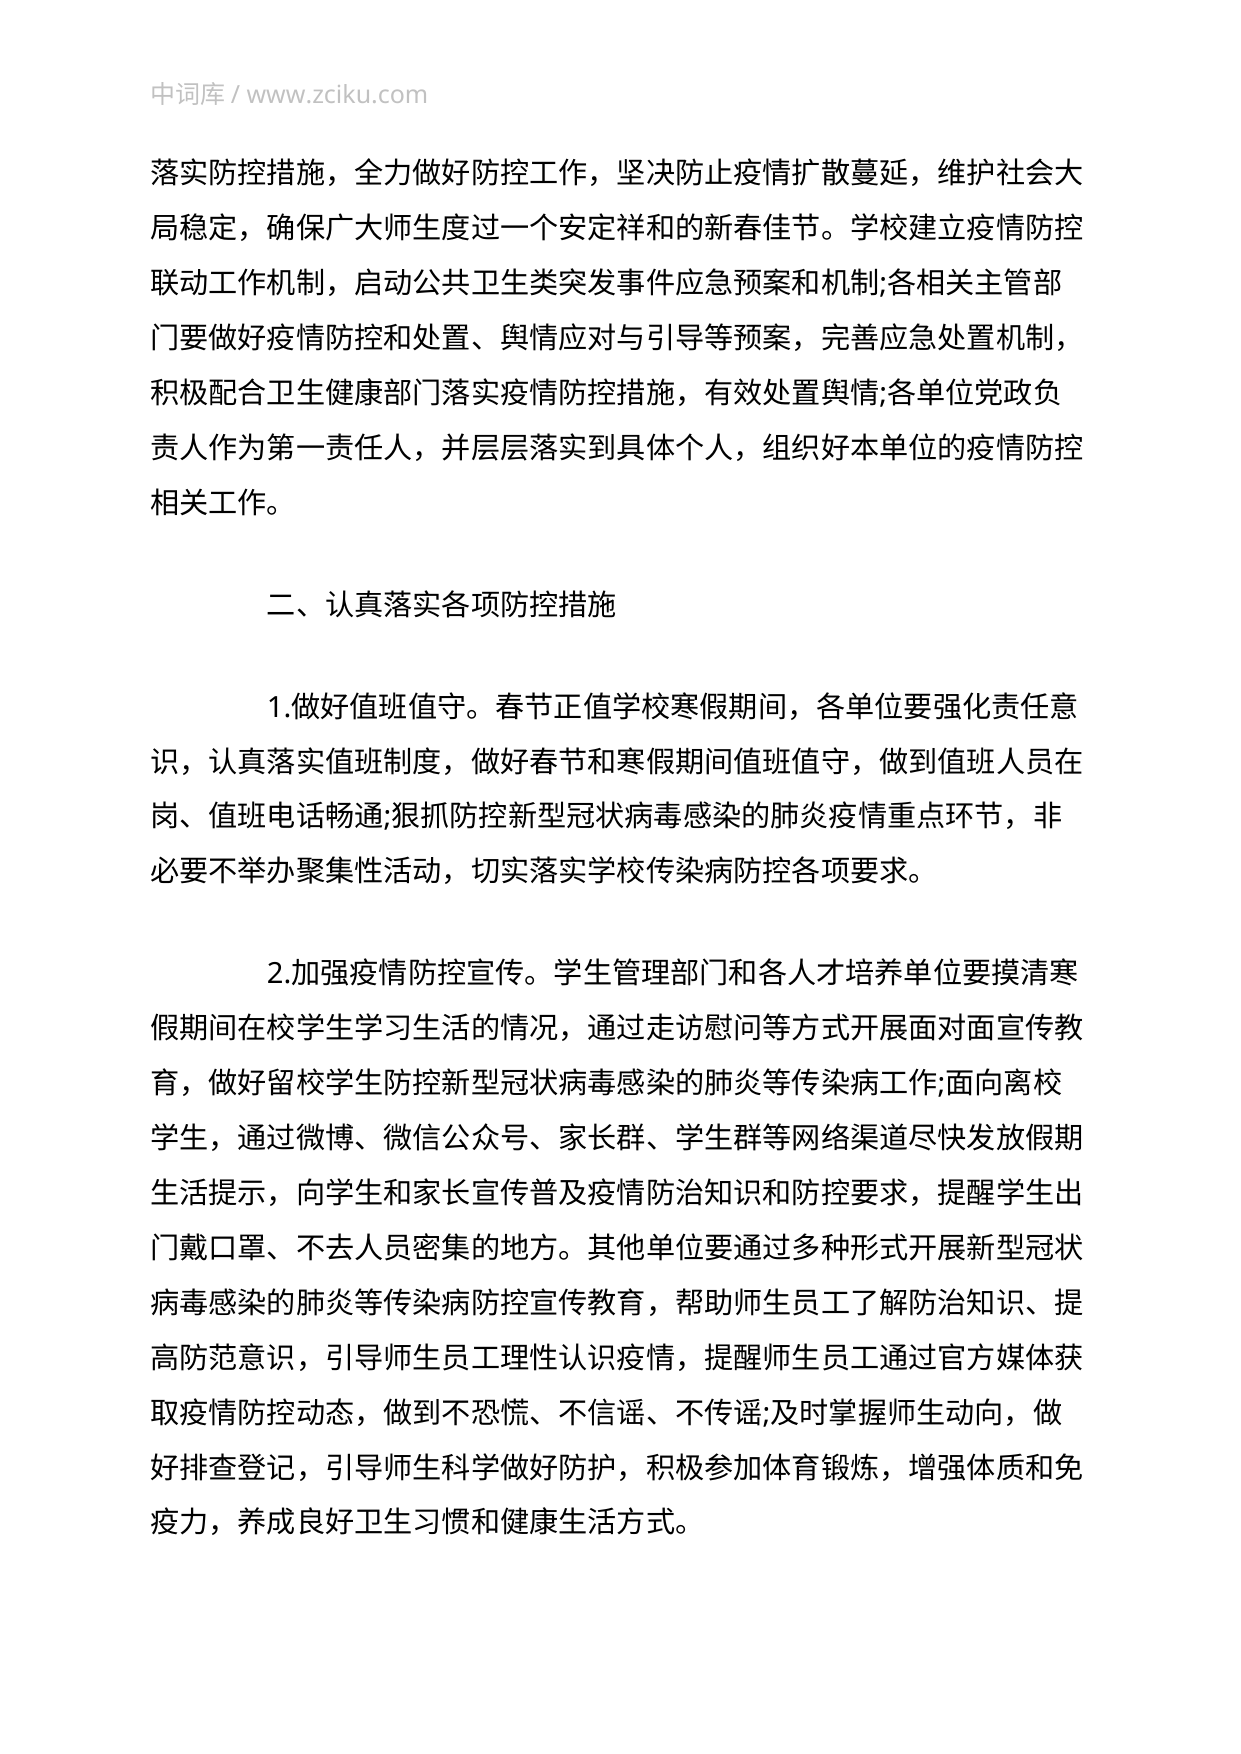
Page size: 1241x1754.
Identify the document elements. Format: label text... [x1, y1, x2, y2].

text 1.做好值班值守。春节正值学校寒假期间，各单位要强化责任意识，认真落实值班制度，做好春节和寒假期间值班值守，做到值班人员在岗、值班电话畅通;狠抓防控新型冠状病毒感染的肺炎疫情重点环节，非必要不举办聚集性活动，切实落实学校传染病防控各项要求。 [150, 683, 1090, 890]
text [150, 150, 1090, 522]
text 2.加强疫情防控宣传。学生管理部门和各人才培养单位要摸清寒假期间在校学生学习生活的情况，通过走访慰问等方式开展面对面宣传教育，做好留校学生防控新型冠状病毒感染的肺炎等传染病工作;面向离校学生，通过微博、微信公众号、家长群、学生群等网络渠道尽快发放假期生活提示，向学生和家长宣传普及疫情防治知识和防控要求，提醒学生出门戴口罩、不去人员密集的地方。其他单位要通过多种形式开展新型冠状病毒感染的肺炎等传染病防控宣传教育，帮助师生员工了解防治知识、提高防范意识，引导师生员工理性认识疫情，提醒师生员工通过官方媒体获取疫情防控动态，做到不恐慌、不信谣、不传谣;及时掌握师生动向，做好排查登记，引导师生科学做好防护，积极参加体育锻炼，增强体质和免疫力，养成良好卫生习惯和健康生活方式。 [150, 950, 1090, 1541]
text 二、认真落实各项防控措施 [150, 581, 1090, 624]
